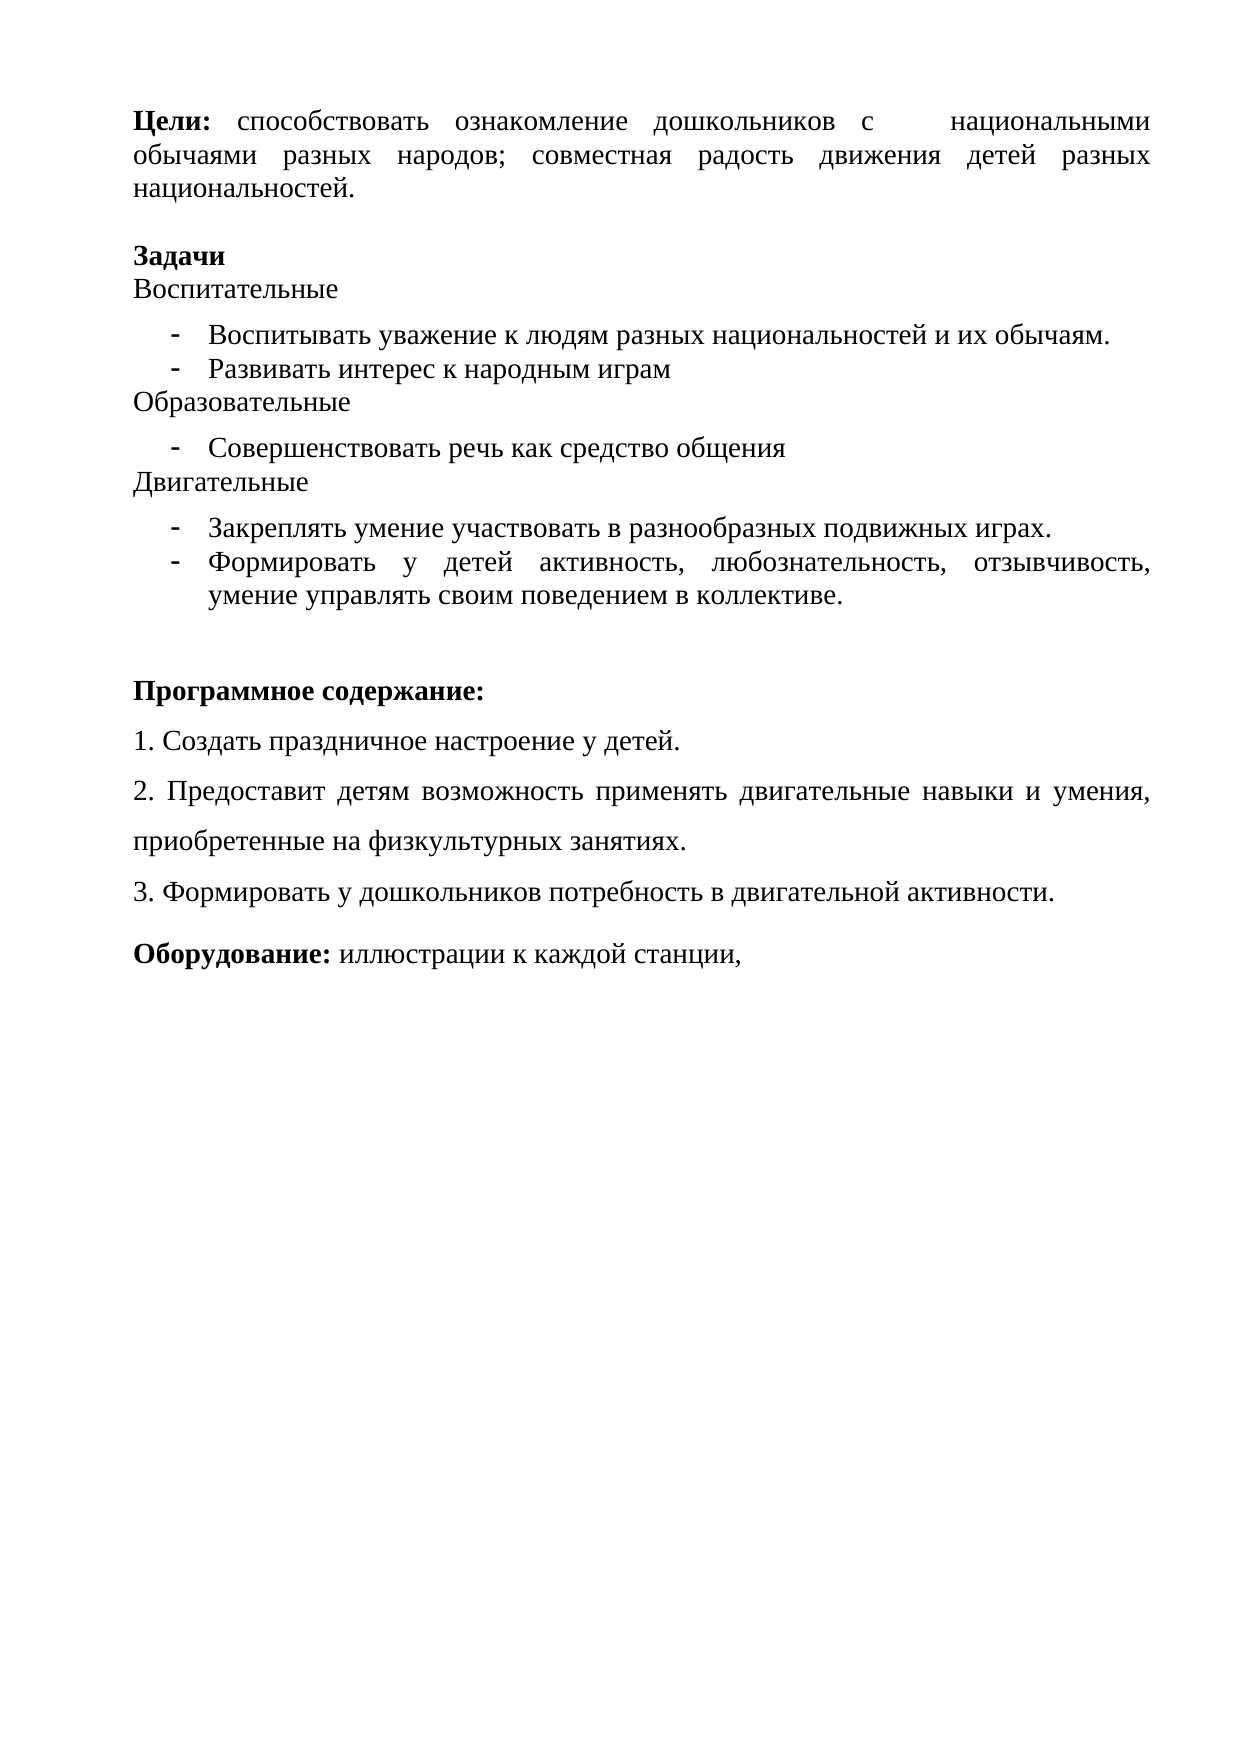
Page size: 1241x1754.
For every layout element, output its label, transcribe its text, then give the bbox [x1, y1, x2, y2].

list Воспитывать уважение к людям разных национальностей и их обычаям. [170, 317, 1152, 351]
list Формировать у детей активность, любознательность, отзывчивость, умение управлять своим поведением в коллективе. [170, 544, 1152, 611]
list Закреплять умение участвовать в разнообразных подвижных играх. [170, 510, 1152, 544]
text 1. Создать праздничное настроение у детей. [133, 723, 1152, 756]
text 3. Формировать у дошкольников потребность в двигательной активности. [133, 874, 1152, 907]
list Развивать интерес к народным играм [170, 351, 1152, 384]
text Цели: способствовать ознакомление дошкольников с национальными обычаями разных народов; совместная радость движения детей разных национальностей. [133, 103, 1152, 204]
text Задачи [133, 238, 1152, 271]
text Оборудование: иллюстрации к каждой станции, [133, 937, 1152, 970]
text 2. Предоставит детям возможность применять двигательные навыки и умения, приобретенные на физкультурных занятиях. [133, 773, 1152, 857]
text Программное содержание: [133, 673, 1152, 706]
text Воспитательные [133, 271, 1152, 305]
text Двигательные [133, 464, 1152, 498]
text Образовательные [133, 384, 1152, 418]
list Совершенствовать речь как средство общения [170, 431, 1152, 464]
